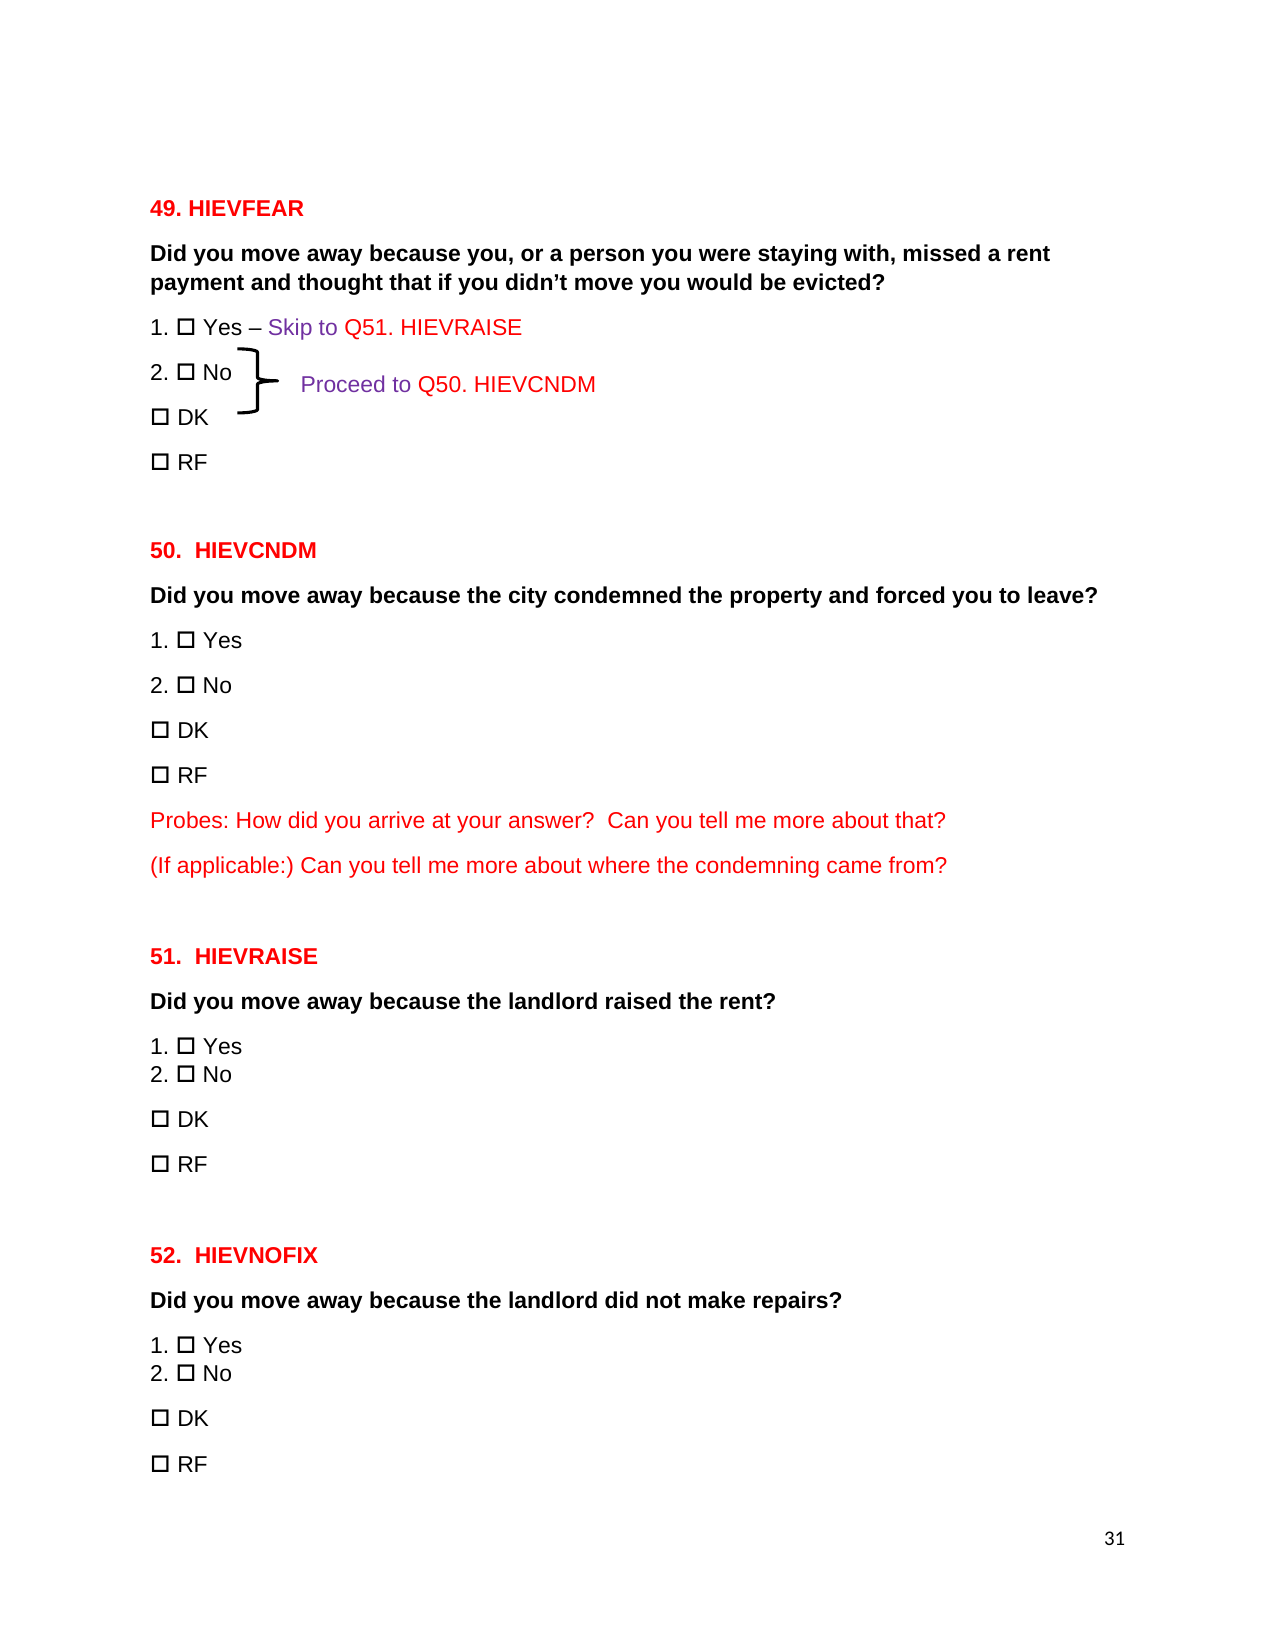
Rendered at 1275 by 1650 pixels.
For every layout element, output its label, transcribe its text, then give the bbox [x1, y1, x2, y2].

text Probes: How did you arrive at your answer? Can you tell me more about that? [150, 807, 1125, 834]
text 2. No [150, 672, 1125, 698]
text (If applicable:) Can you tell me more about where the condemning came from? [150, 852, 1125, 879]
text Did you move away because you, or a person you were staying with, missed a rent payment and thought that if you didn’t move you would be evicted? [150, 240, 1125, 295]
text 49. HIEVFEAR [150, 195, 1125, 221]
text 2. No [150, 359, 258, 385]
text 1. Yes 2. No [150, 1033, 1125, 1088]
text RF [150, 762, 1125, 788]
text 1. Yes – Skip to Q51. HIEVRAISE [150, 314, 1125, 340]
text Did you move away because the city condemned the property and forced you to leave? [150, 582, 1125, 608]
text Did you move away because the landlord raised the rent? [150, 988, 1125, 1014]
text Did you move away because the landlord did not make repairs? [150, 1287, 1125, 1313]
text DK [150, 717, 1125, 743]
text RF [150, 449, 1125, 475]
text DK [150, 404, 1125, 430]
text 2. No [260, 359, 1125, 385]
text 1. Yes [150, 627, 1125, 653]
text 51. HIEVRAISE [150, 943, 1125, 969]
text RF [150, 1451, 1125, 1477]
text 52. HIEVNOFIX [150, 1242, 1125, 1268]
text DK [150, 1106, 1125, 1133]
text RF [150, 1151, 1125, 1178]
text 50. HIEVCNDM [150, 537, 1125, 563]
text 1. Yes 2. No [150, 1332, 1125, 1387]
text DK [150, 1405, 1125, 1432]
